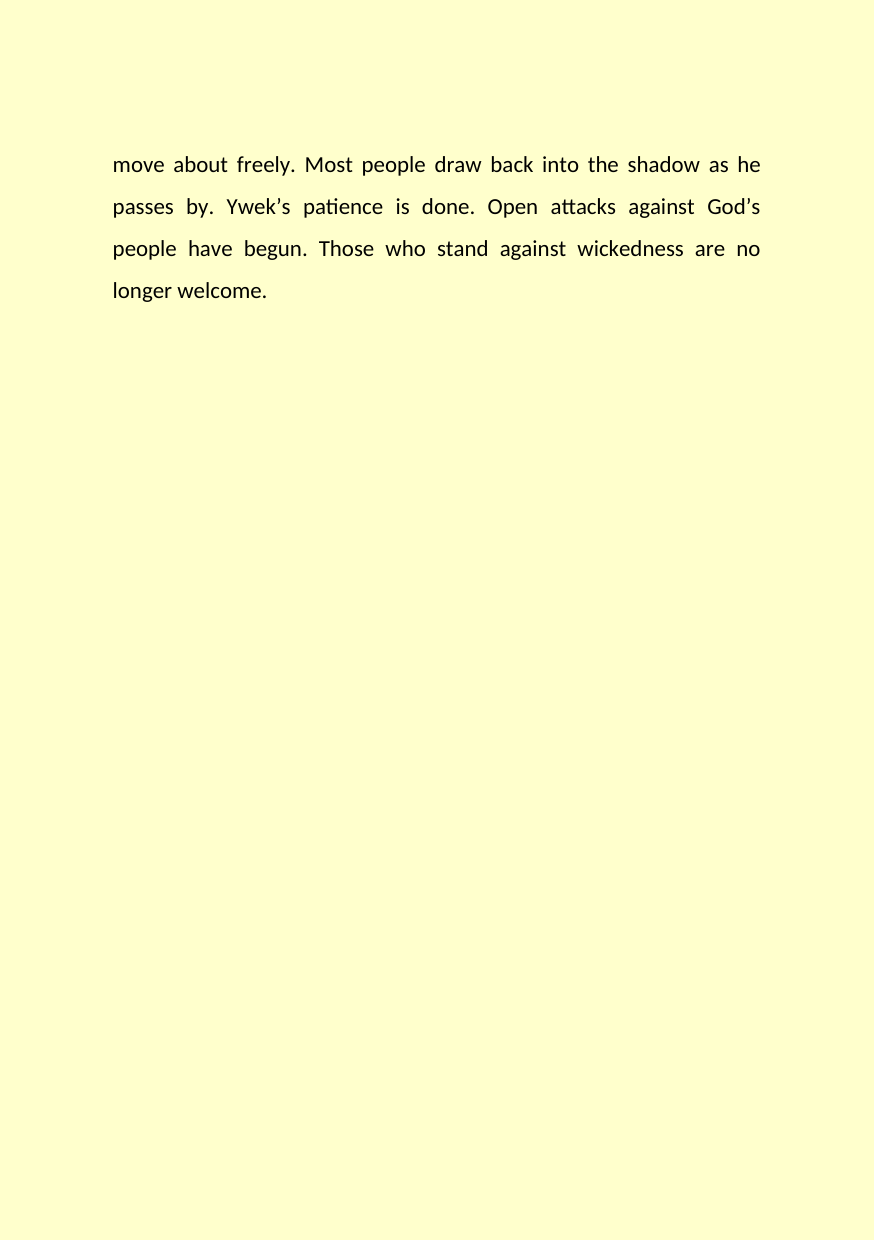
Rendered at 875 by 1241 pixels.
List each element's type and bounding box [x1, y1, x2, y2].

text [112, 150, 762, 304]
